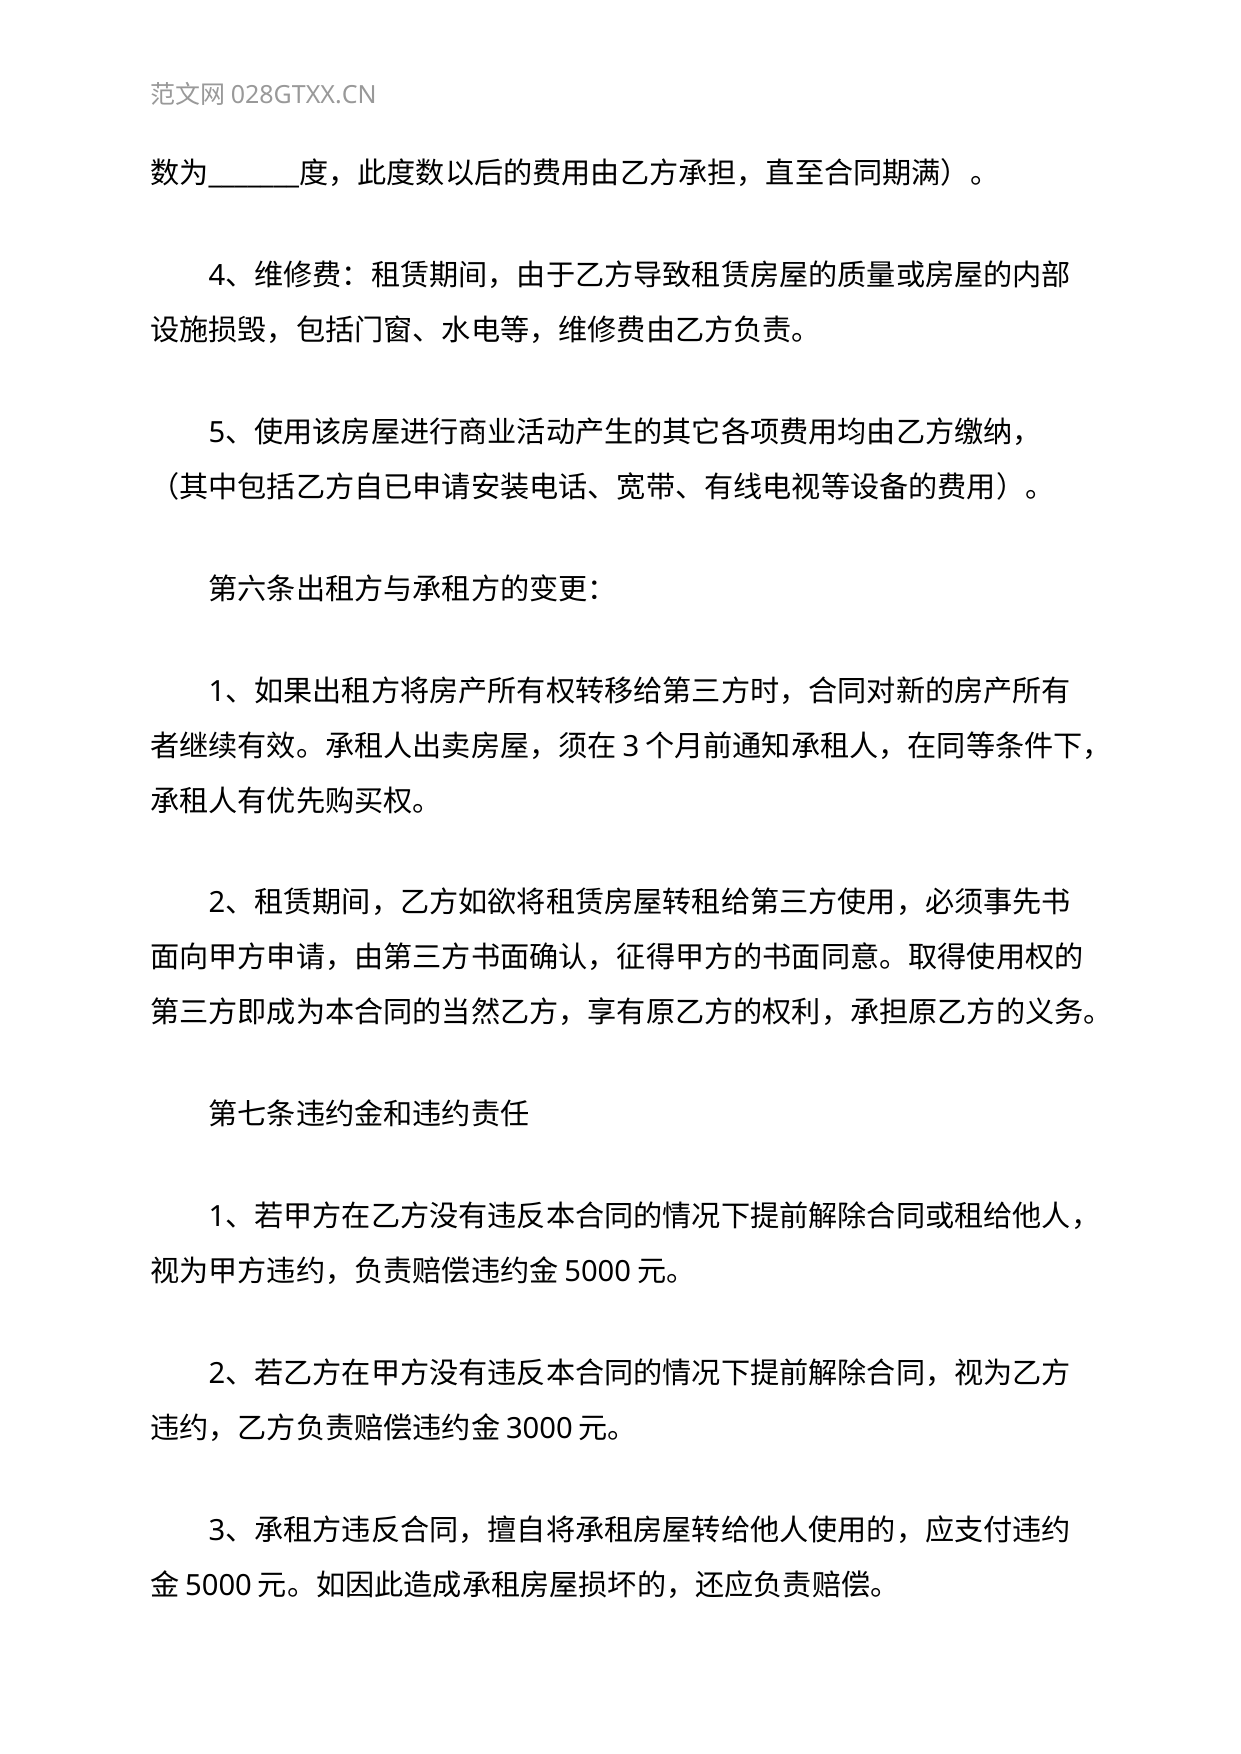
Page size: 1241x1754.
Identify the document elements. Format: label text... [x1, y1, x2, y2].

text 4、维修费：租赁期间，由于乙方导致租赁房屋的质量或房屋的内部设施损毁，包括门窗、水电等，维修费由乙方负责。 [150, 252, 1090, 349]
text 5、使用该房屋进行商业活动产生的其它各项费用均由乙方缴纳，（其中包括乙方自已申请安装电话、宽带、有线电视等设备的费用）。 [150, 409, 1090, 506]
text 2、租赁期间，乙方如欲将租赁房屋转租给第三方使用，必须事先书面向甲方申请，由第三方书面确认，征得甲方的书面同意。取得使用权的第三方即成为本合同的当然乙方，享有原乙方的权利，承担原乙方的义务。 [150, 879, 1090, 1031]
text 3、承租方违反合同，擅自将承租房屋转给他人使用的，应支付违约金5000元。如因此造成承租房屋损坏的，还应负责赔偿。 [150, 1506, 1090, 1604]
text 第六条出租方与承租方的变更： [150, 566, 1090, 608]
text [150, 150, 1090, 192]
text 第七条违约金和违约责任 [150, 1091, 1090, 1133]
text 2、若乙方在甲方没有违反本合同的情况下提前解除合同，视为乙方违约，乙方负责赔偿违约金3000元。 [150, 1349, 1090, 1447]
text 1、若甲方在乙方没有违反本合同的情况下提前解除合同或租给他人，视为甲方违约，负责赔偿违约金5000元。 [150, 1192, 1090, 1290]
text 1、如果出租方将房产所有权转移给第三方时，合同对新的房产所有者继续有效。承租人出卖房屋，须在3个月前通知承租人，在同等条件下，承租人有优先购买权。 [150, 667, 1090, 819]
